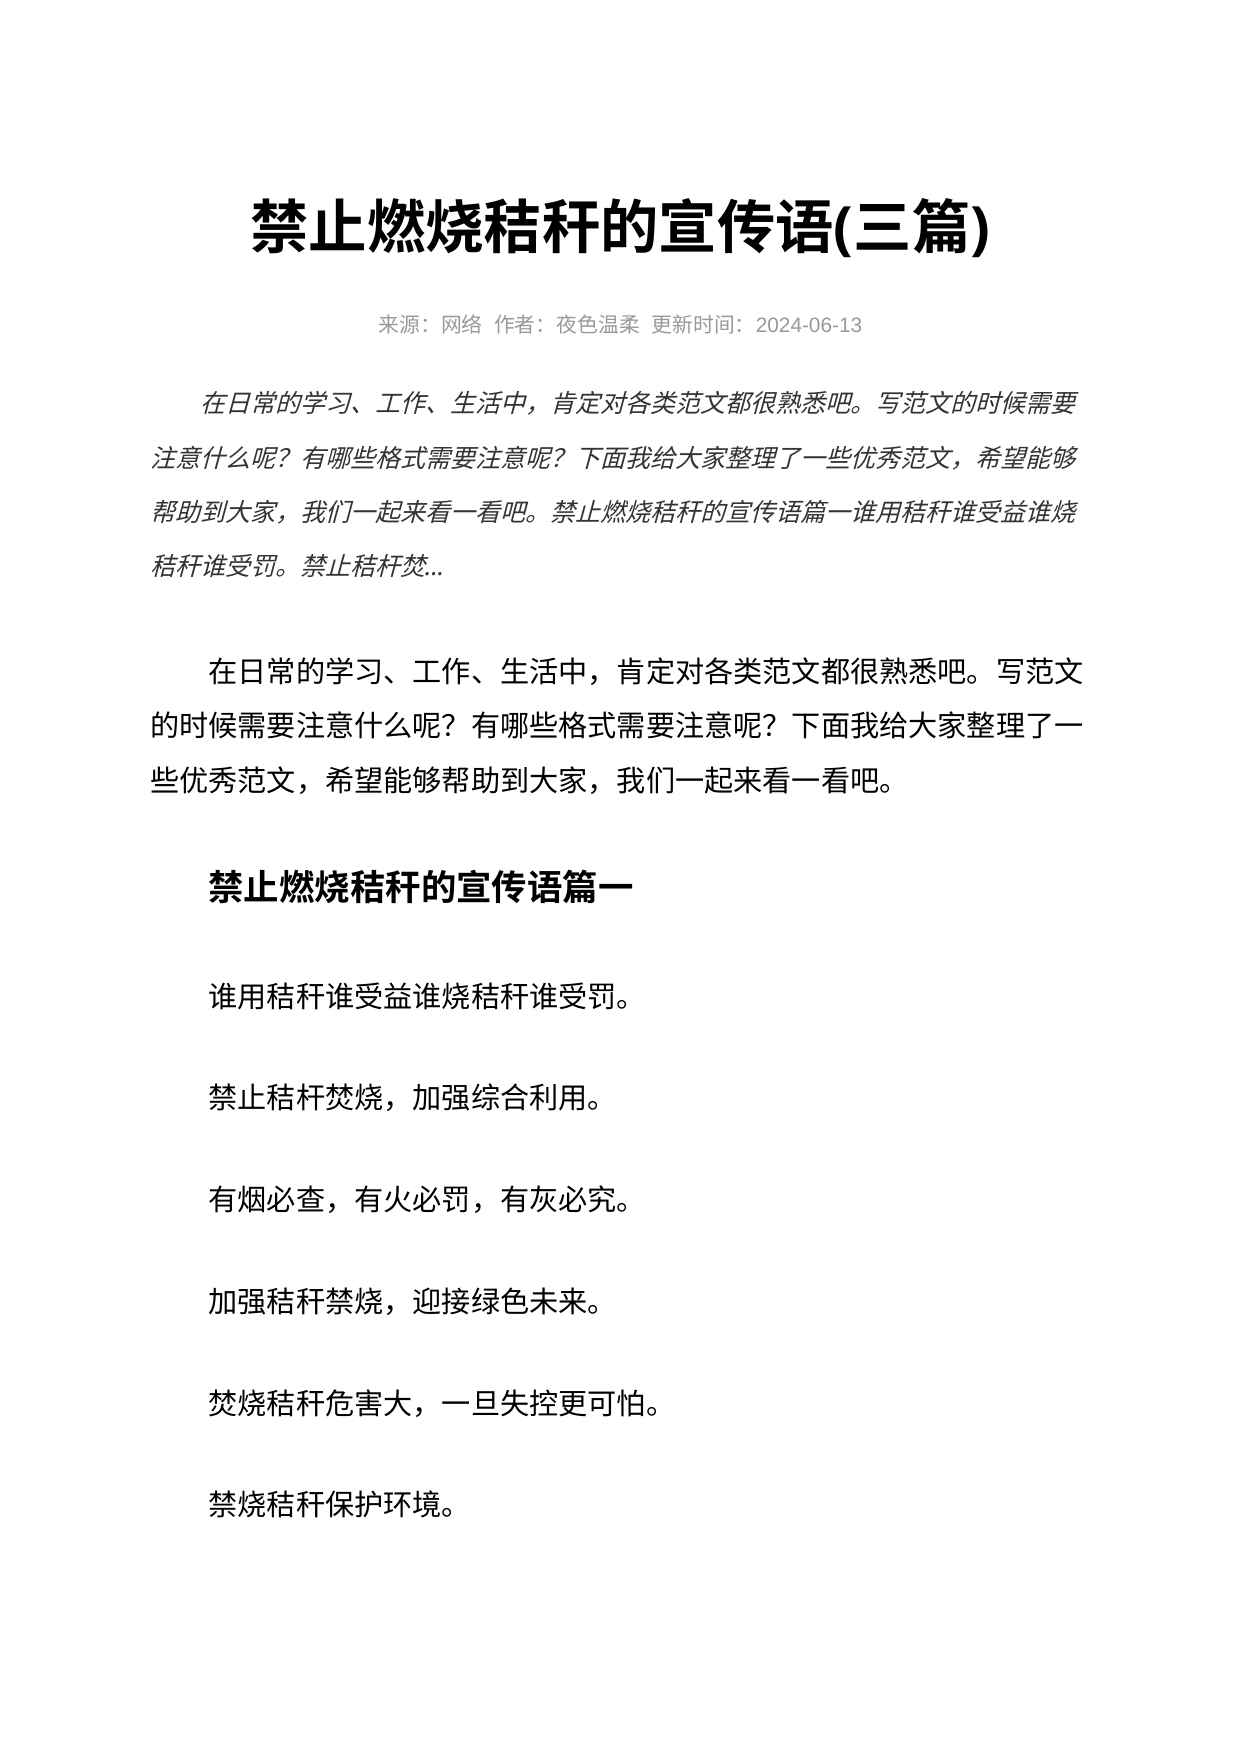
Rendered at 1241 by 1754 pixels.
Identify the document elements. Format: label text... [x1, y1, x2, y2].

text 焚烧秸秆危害大，一旦失控更可怕。 [150, 1380, 1090, 1422]
text 有烟必查，有火必罚，有灰必究。 [150, 1177, 1090, 1219]
text 禁止燃烧秸秆的宣传语篇一 [150, 860, 1090, 911]
text 在日常的学习、工作、生活中，肯定对各类范文都很熟悉吧。写范文的时候需要注意什么呢？有哪些格式需要注意呢？下面我给大家整理了一些优秀范文，希望能够帮助到大家，我们一起来看一看吧。 [150, 648, 1090, 800]
text 禁止秸杆焚烧，加强综合利用。 [150, 1075, 1090, 1117]
text 加强秸秆禁烧，迎接绿色未来。 [150, 1278, 1090, 1321]
text 禁烧秸秆保护环境。 [150, 1482, 1090, 1524]
text 在日常的学习、工作、生活中，肯定对各类范文都很熟悉吧。写范文的时候需要注意什么呢？有哪些格式需要注意呢？下面我给大家整理了一些优秀范文，希望能够帮助到大家，我们一起来看一看吧。禁止燃烧秸秆的宣传语篇一谁用秸秆谁受益谁烧秸秆谁受罚。禁止秸杆焚... [150, 384, 1090, 583]
subtitle 禁止燃烧秸秆的宣传语(三篇) [150, 181, 1090, 266]
text 来源：网络 作者：夜色温柔 更新时间：2024-06-13 [150, 313, 1090, 337]
text 谁用秸秆谁受益谁烧秸秆谁受罚。 [150, 973, 1090, 1015]
